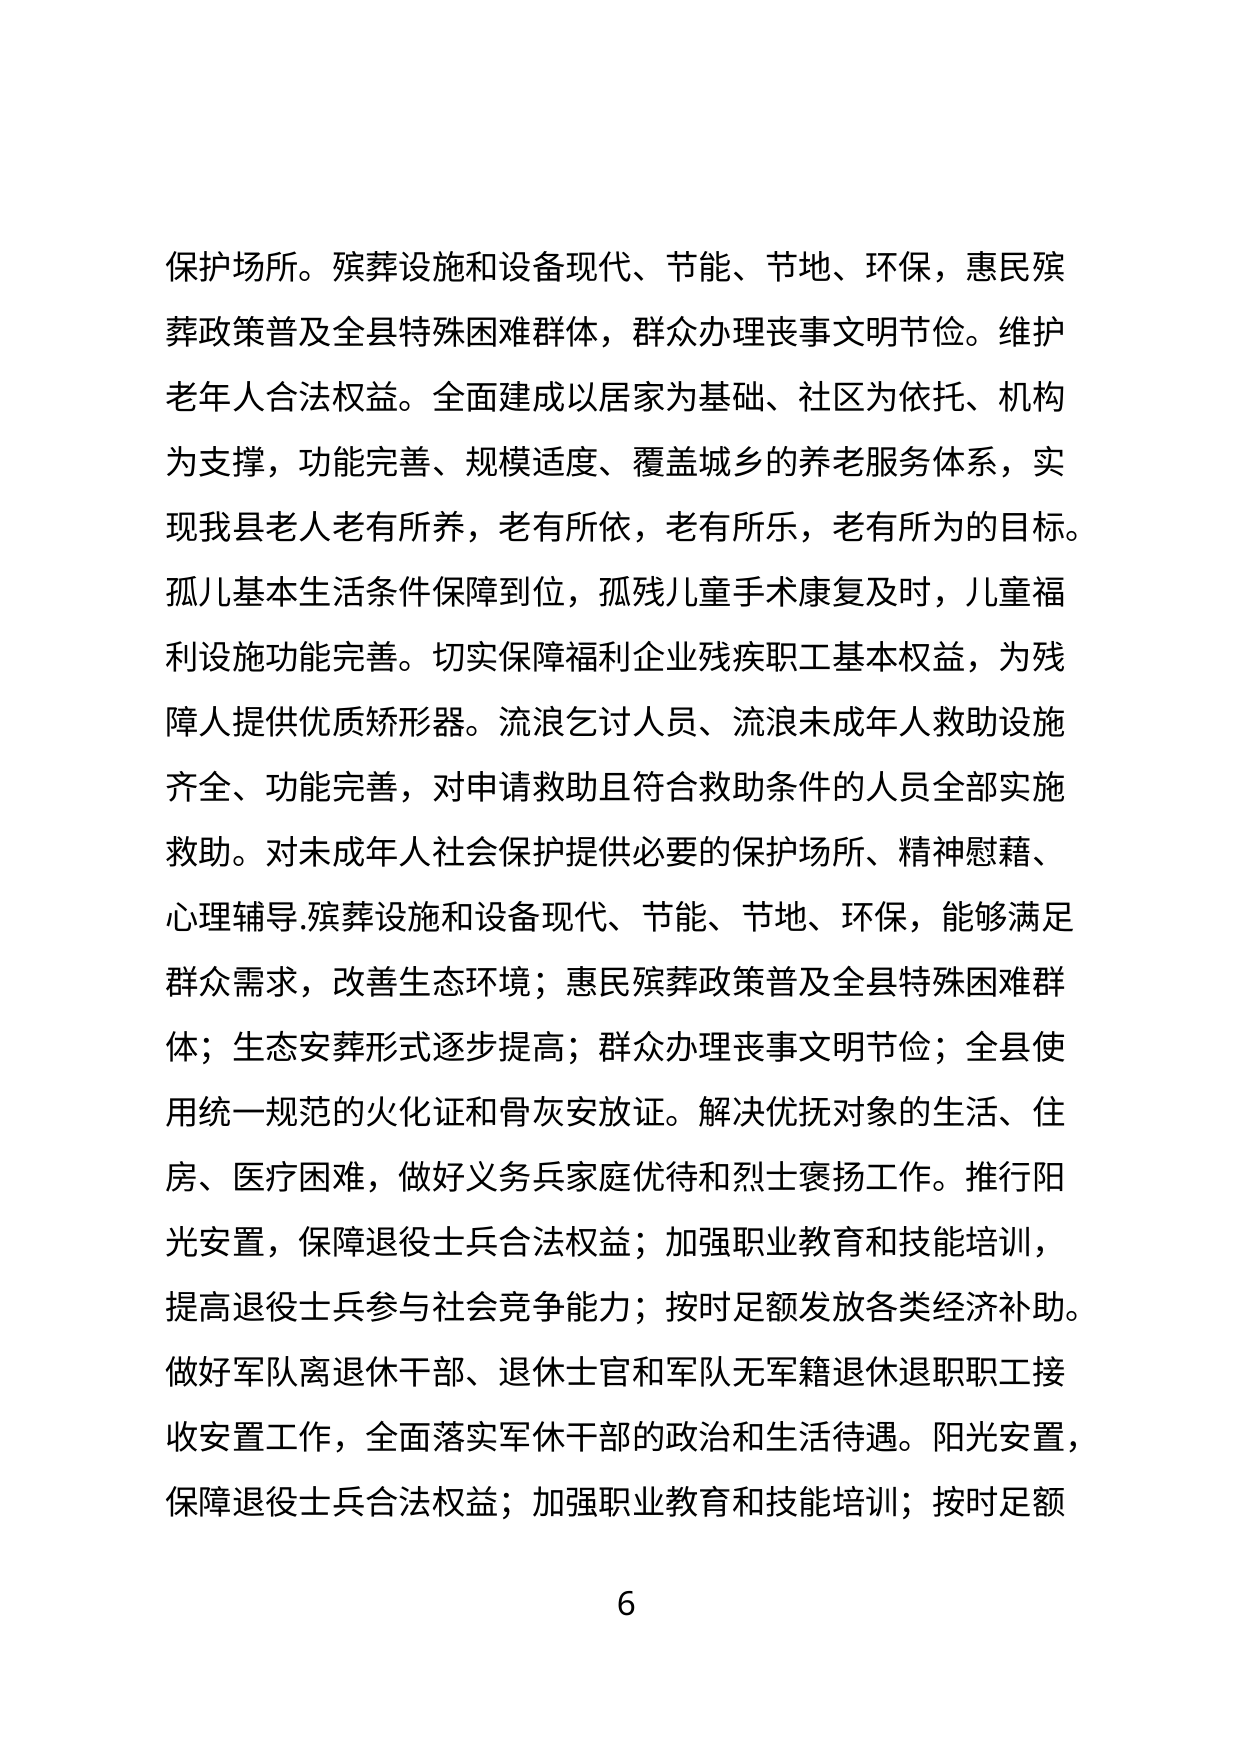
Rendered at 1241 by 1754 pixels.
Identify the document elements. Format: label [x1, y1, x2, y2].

text [165, 233, 1087, 1533]
